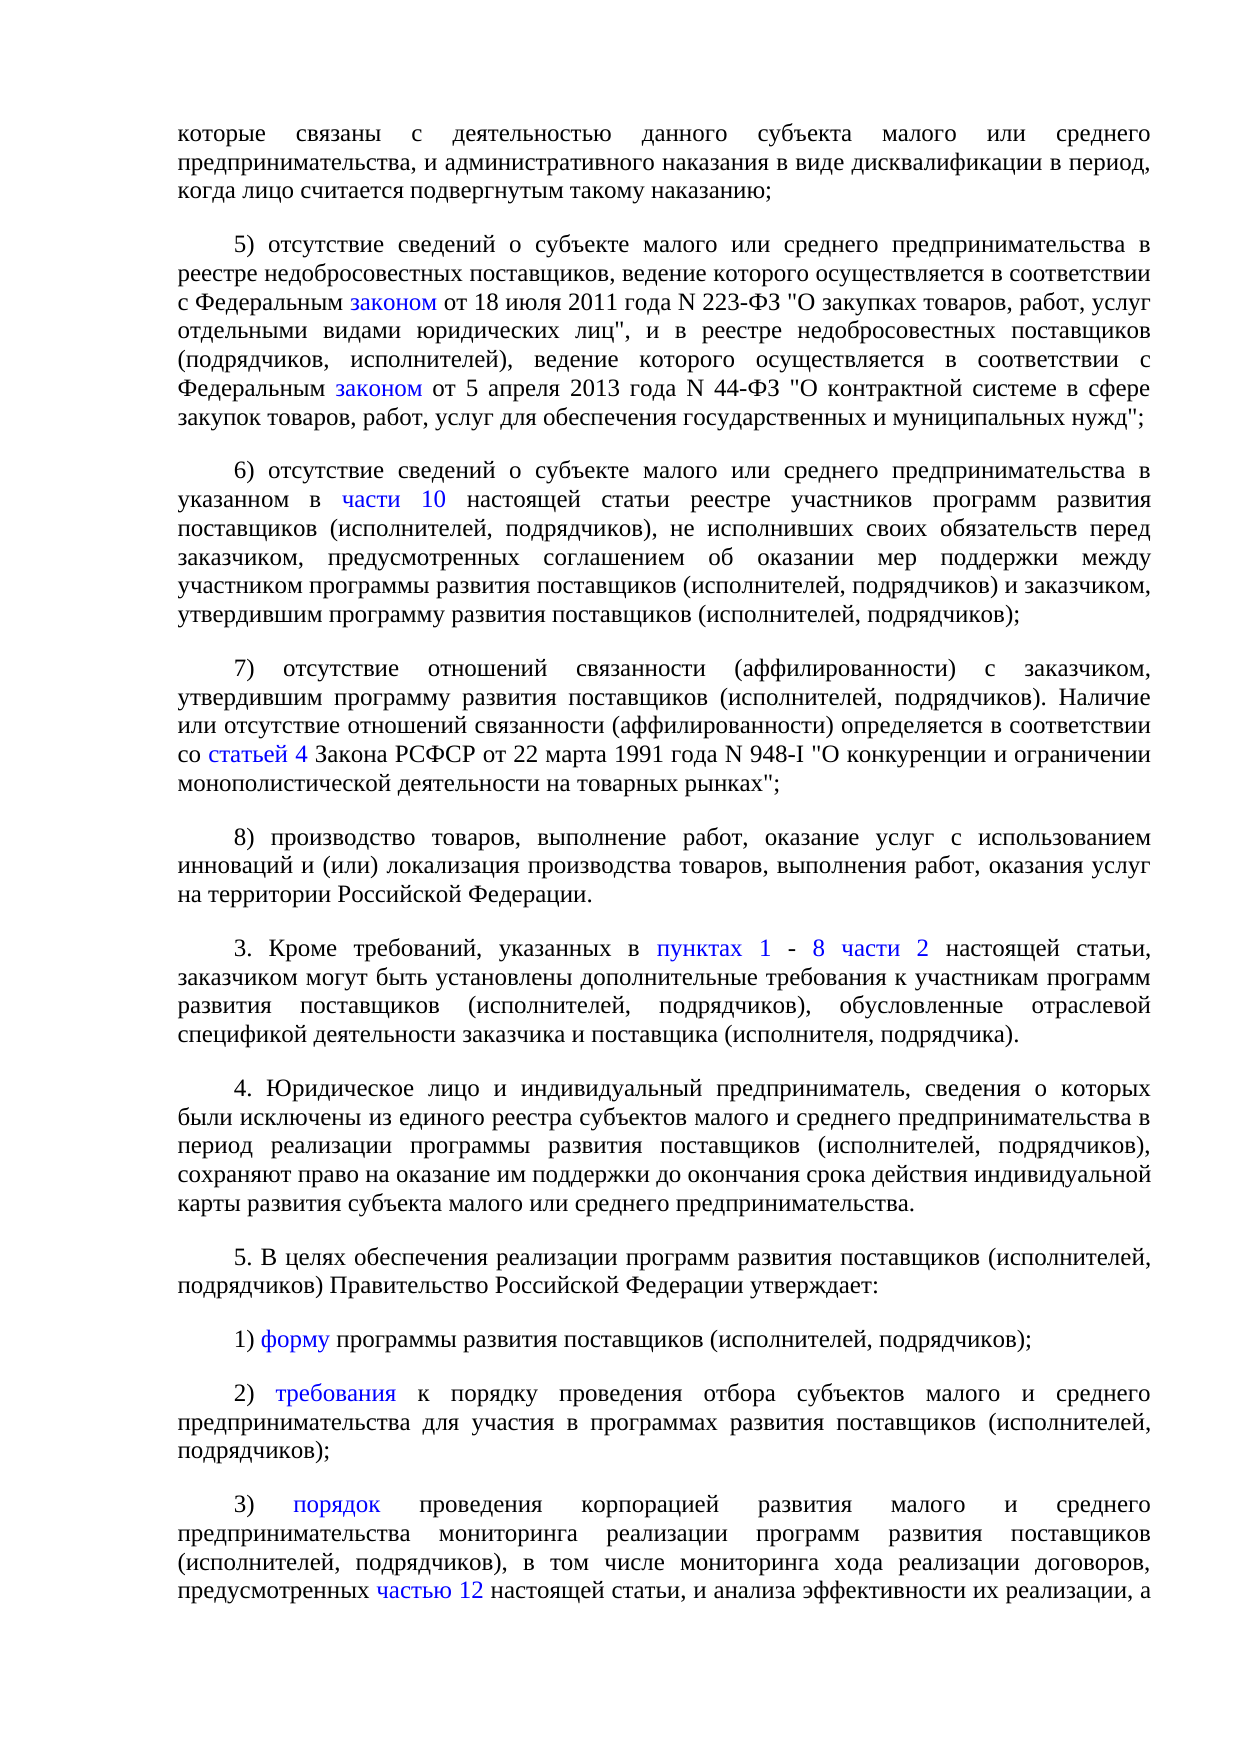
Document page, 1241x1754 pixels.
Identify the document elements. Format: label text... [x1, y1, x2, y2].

text 1) форму программы развития поставщиков (исполнителей, подрядчиков); [177, 1324, 1152, 1353]
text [177, 118, 1152, 204]
text 5. В целях обеспечения реализации программ развития поставщиков (исполнителей, подрядчиков) Правительство Российской Федерации утверждает: [177, 1242, 1152, 1299]
text 7) отсутствие отношений связанности (аффилированности) с заказчиком, утвердившим программу развития поставщиков (исполнителей, подрядчиков). Наличие или отсутствие отношений связанности (аффилированности) определяется в соответствии со статьей 4 Закона РСФСР от 22 марта 1991 года N 948-I "О конкуренции и ограничении монополистической деятельности на товарных рынках"; [177, 653, 1152, 797]
text 8) производство товаров, выполнение работ, оказание услуг с использованием инноваций и (или) локализация производства товаров, выполнения работ, оказания услуг на территории Российской Федерации. [177, 822, 1152, 908]
text 6) отсутствие сведений о субъекте малого или среднего предпринимательства в указанном в части 10 настоящей статьи реестре участников программ развития поставщиков (исполнителей, подрядчиков), не исполнивших своих обязательств перед заказчиком, предусмотренных соглашением об оказании мер поддержки между участником программы развития поставщиков (исполнителей, подрядчиков) и заказчиком, утвердившим программу развития поставщиков (исполнителей, подрядчиков); [177, 456, 1152, 628]
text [177, 1489, 1152, 1604]
text 2) требования к порядку проведения отбора субъектов малого и среднего предпринимательства для участия в программах развития поставщиков (исполнителей, подрядчиков); [177, 1378, 1152, 1464]
text 5) отсутствие сведений о субъекте малого или среднего предпринимательства в реестре недобросовестных поставщиков, ведение которого осуществляется в соответствии с Федеральным законом от 18 июля 2011 года N 223-ФЗ "О закупках товаров, работ, услуг отдельными видами юридических лиц", и в реестре недобросовестных поставщиков (подрядчиков, исполнителей), ведение которого осуществляется в соответствии с Федеральным законом от 5 апреля 2013 года N 44-ФЗ "О контрактной системе в сфере закупок товаров, работ, услуг для обеспечения государственных и муниципальных нужд"; [177, 229, 1152, 431]
text 3. Кроме требований, указанных в пунктах 1 - 8 части 2 настоящей статьи, заказчиком могут быть установлены дополнительные требования к участникам программ развития поставщиков (исполнителей, подрядчиков), обусловленные отраслевой спецификой деятельности заказчика и поставщика (исполнителя, подрядчика). [177, 933, 1152, 1048]
text 4. Юридическое лицо и индивидуальный предприниматель, сведения о которых были исключены из единого реестра субъектов малого и среднего предпринимательства в период реализации программы развития поставщиков (исполнителей, подрядчиков), сохраняют право на оказание им поддержки до окончания срока действия индивидуальной карты развития субъекта малого или среднего предпринимательства. [177, 1073, 1152, 1217]
